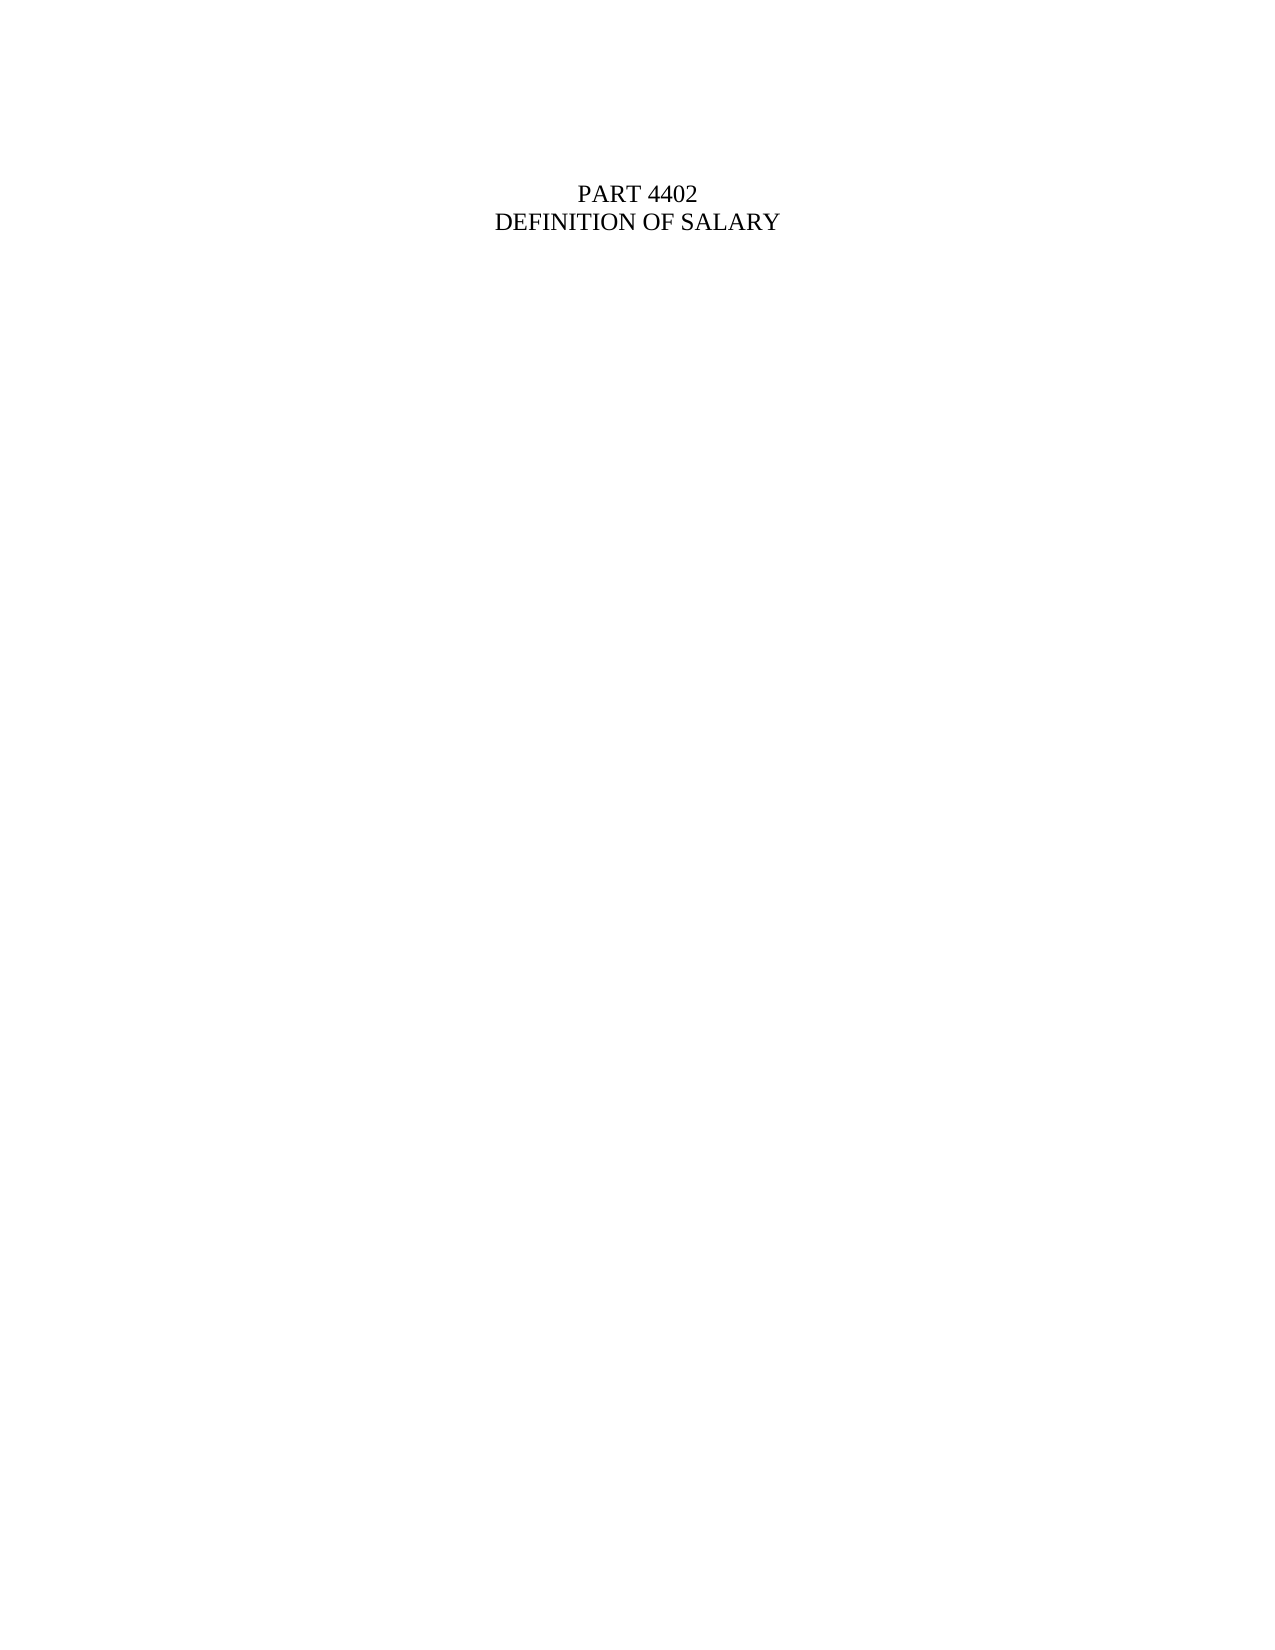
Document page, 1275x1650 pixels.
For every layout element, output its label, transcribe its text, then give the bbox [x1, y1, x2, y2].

text PART 4402 [150, 179, 1125, 207]
text DEFINITION OF SALARY [150, 207, 1125, 236]
